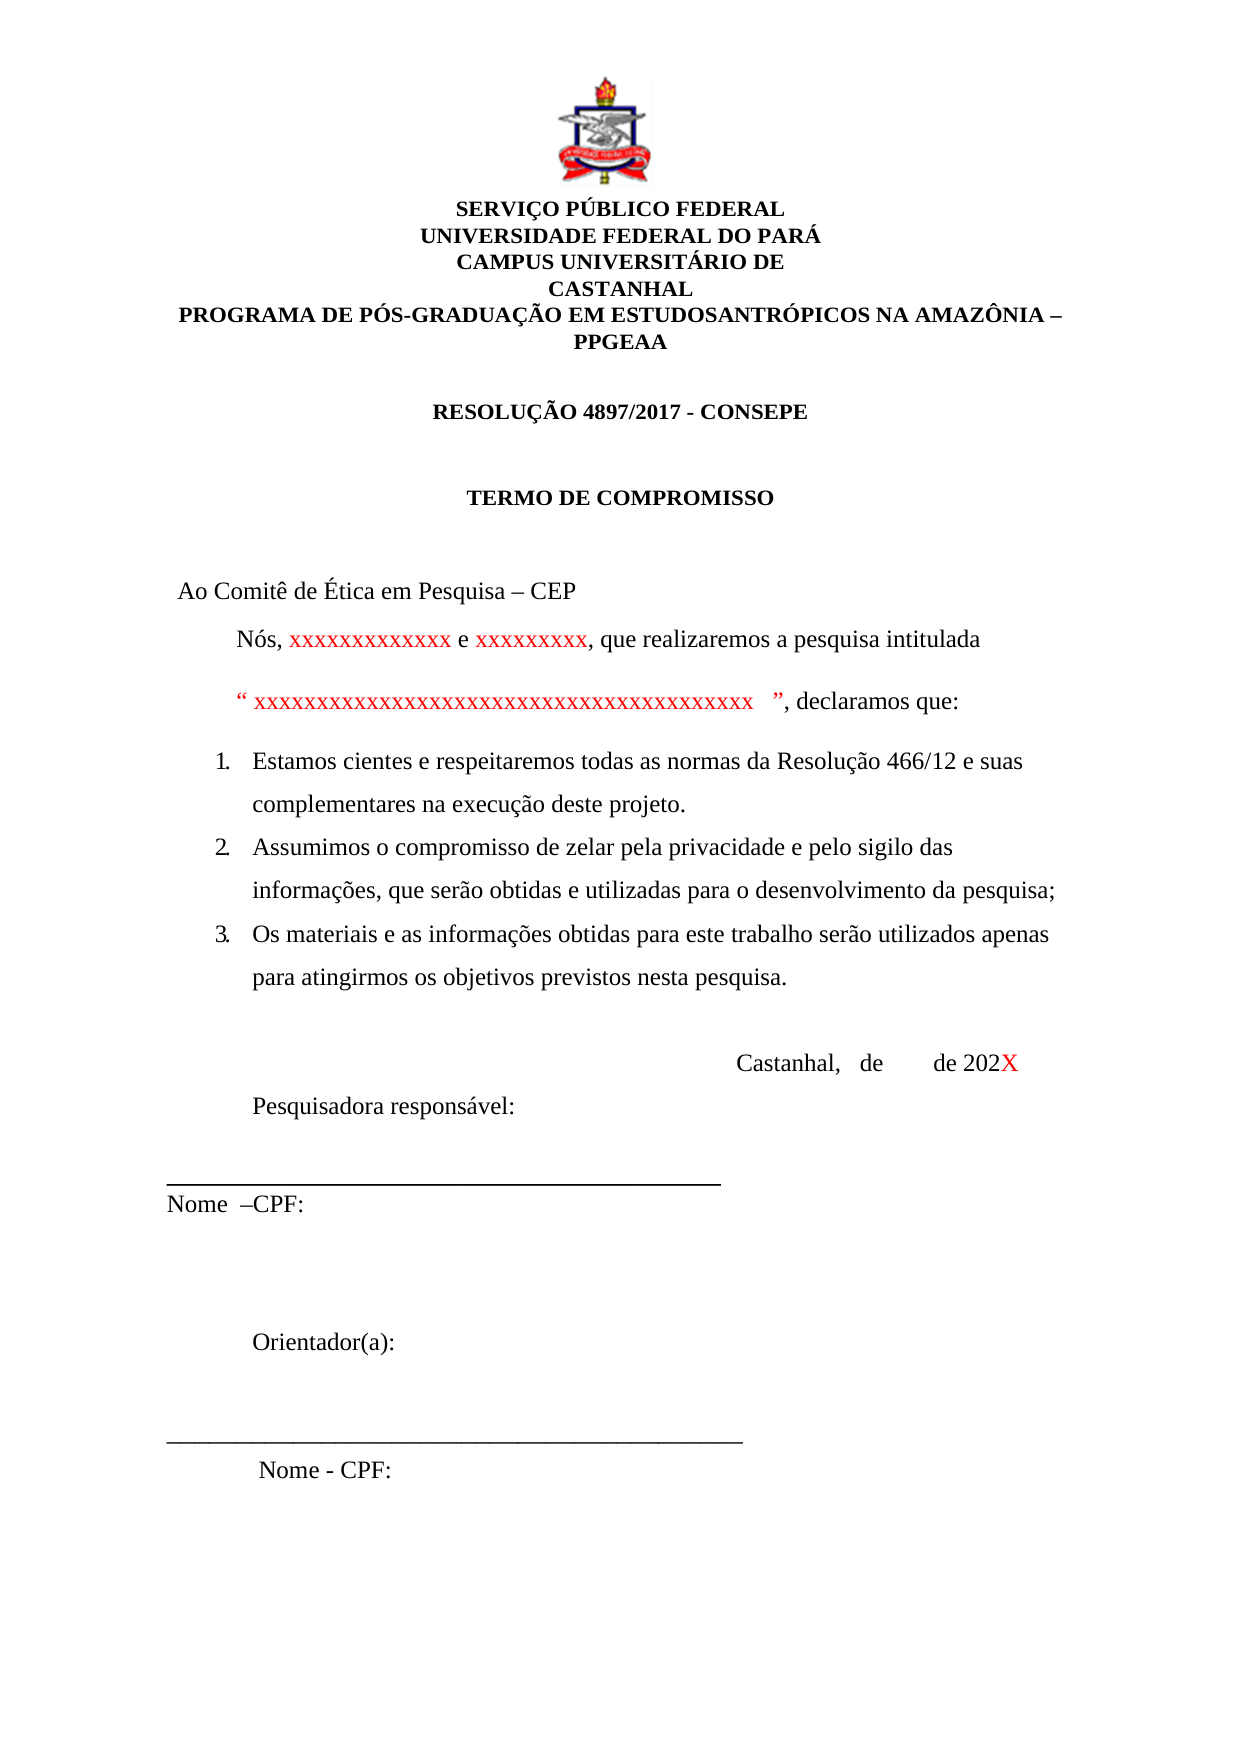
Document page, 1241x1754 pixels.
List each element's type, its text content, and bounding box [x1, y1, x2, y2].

list Estamos cientes e respeitaremos todas as normas da Resolução 466/12 e suas complementares na execução deste projeto. [214, 746, 1064, 818]
list Os materiais e as informações obtidas para este trabalho serão utilizados apenas para atingirmos os objetivos previstos nesta pesquisa. [214, 919, 1064, 991]
text PROGRAMA DE PÓS-GRADUAÇÃO EM ESTUDOSANTRÓPICOS NA AMAZÔNIA – PPGEAA [175, 302, 1066, 354]
text Castanhal, de de 202X [736, 1048, 1076, 1077]
text Nós, xxxxxxxxxxxxx e xxxxxxxxx, que realizaremos a pesquisa intitulada [177, 624, 1064, 652]
text SERVIÇO PÚBLICO FEDERAL UNIVERSIDADE FEDERAL DO PARÁ CAMPUS UNIVERSITÁRIO DE CASTANHAL [381, 196, 860, 301]
text ______________________________________ [167, 1155, 1076, 1188]
text RESOLUÇÃO 4897/2017 - CONSEPE [175, 399, 1066, 424]
text TERMO DE COMPROMISSO [175, 485, 1066, 510]
picture [556, 75, 655, 188]
text _________________________________________ [167, 1414, 1076, 1446]
text Ao Comitê de Ética em Pesquisa – CEP [177, 576, 1076, 604]
text Pesquisadora responsável: [252, 1091, 1076, 1119]
list Assumimos o compromisso de zelar pela privacidade e pelo sigilo das informações, que serão obtidas e utilizadas para o desenvolvimento da pesquisa; [214, 832, 1064, 904]
text Nome –CPF: [167, 1189, 1076, 1218]
text “ xxxxxxxxxxxxxxxxxxxxxxxxxxxxxxxxxxxxxxxx ”, declaramos que: [177, 686, 1064, 715]
text Nome - CPF: [258, 1456, 1076, 1484]
text Orientador(a): [252, 1327, 768, 1355]
